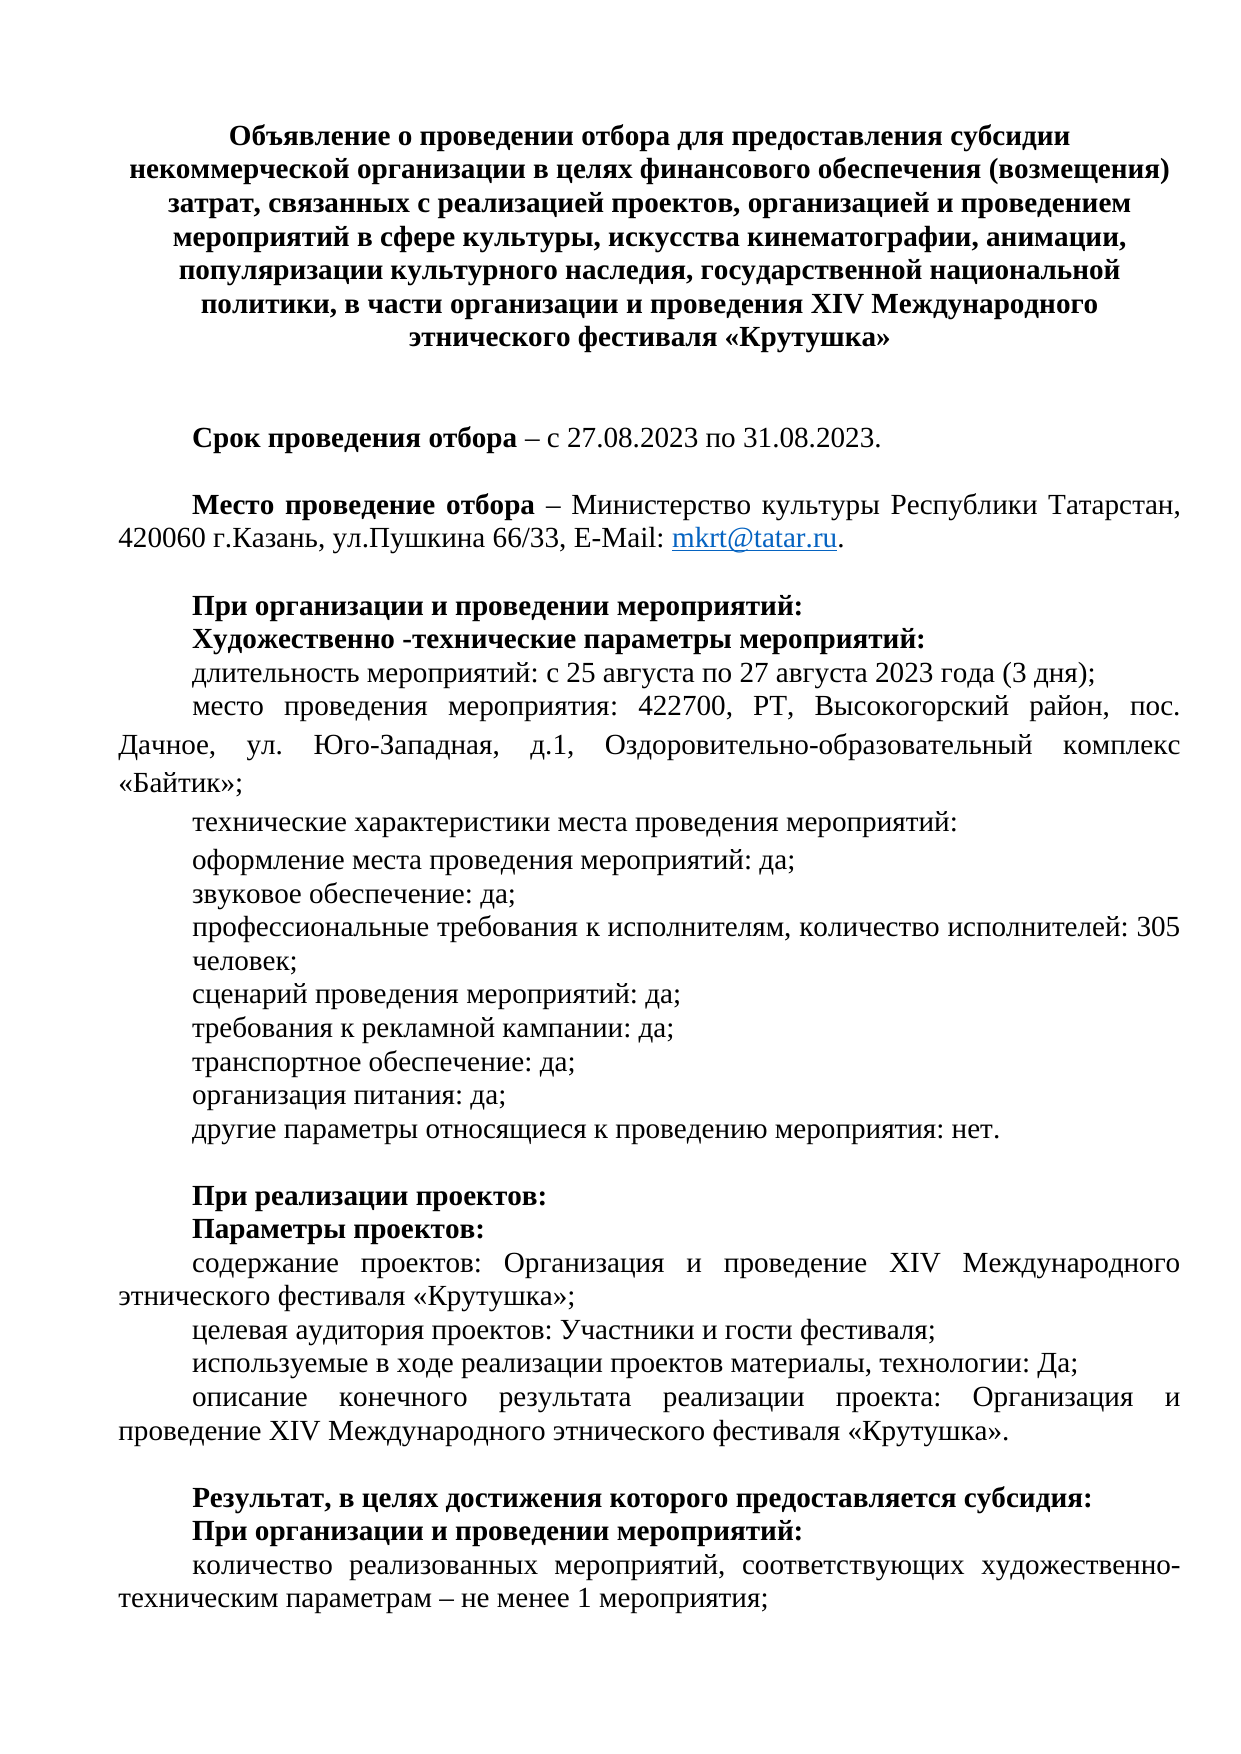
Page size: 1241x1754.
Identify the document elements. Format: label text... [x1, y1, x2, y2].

text транспортное обеспечение: да; [118, 1044, 1181, 1077]
text Место проведение отбора – Министерство культуры Республики Татарстан, 420060 г.Казань, ул.Пушкина 66/33, E-Mail: mkrt@tatar.ru. [118, 487, 1181, 554]
text другие параметры относящиеся к проведению мероприятия: нет. [118, 1111, 1181, 1144]
text профессиональные требования к исполнителям, количество исполнителей: 305 человек; [192, 909, 1181, 977]
text сценарий проведения мероприятий: да; [118, 977, 1181, 1010]
text количество реализованных мероприятий, соответствующих художественно-техническим параметрам – не менее 1 мероприятия; [118, 1547, 1181, 1614]
text Результат, в целях достижения которого предоставляется субсидия: [118, 1480, 1181, 1513]
text Срок проведения отбора – с 27.08.2023 по 31.08.2023. [118, 420, 1181, 453]
text При реализации проектов: [118, 1178, 1181, 1211]
text Художественно -технические параметры мероприятий: [118, 621, 1181, 655]
text звуковое обеспечение: да; [118, 876, 1181, 909]
text место проведения мероприятия: 422700, РТ, Высокогорский район, пос. Дачное, ул. Юго-Западная, д.1, Оздоровительно-образовательный комплекс «Байтик»; [118, 688, 1181, 799]
text содержание проектов: Организация и проведение XIV Международного этнического фестиваля «Крутушка»; [118, 1245, 1181, 1312]
text описание конечного результата реализации проекта: Организация и проведение XIV Международного этнического фестиваля «Крутушка». [118, 1379, 1181, 1446]
text требования к рекламной кампании: да; [118, 1010, 1181, 1044]
text Параметры проектов: [118, 1211, 1181, 1245]
text целевая аудитория проектов: Участники и гости фестиваля; [118, 1312, 1181, 1346]
text Объявление о проведении отбора для предоставления субсидии некоммерческой организации в целях финансового обеспечения (возмещения) затрат, связанных с реализацией проектов, организацией и проведением мероприятий в сфере культуры, искусства кинематографии, анимации, популяризации культурного наследия, государственной национальной политики, в части организации и проведения XIV Международного этнического фестиваля «Крутушка» [118, 118, 1181, 353]
text При организации и проведении мероприятий: [118, 588, 1181, 621]
text организация питания: да; [118, 1077, 1181, 1111]
text длительность мероприятий: с 25 августа по 27 августа 2023 года (3 дня); [118, 655, 1181, 688]
text технические характеристики места проведения мероприятий: [118, 804, 1181, 837]
text оформление места проведения мероприятий: да; [118, 842, 1181, 876]
text используемые в ходе реализации проектов материалы, технологии: Да; [118, 1346, 1181, 1379]
text При организации и проведении мероприятий: [118, 1513, 1181, 1547]
